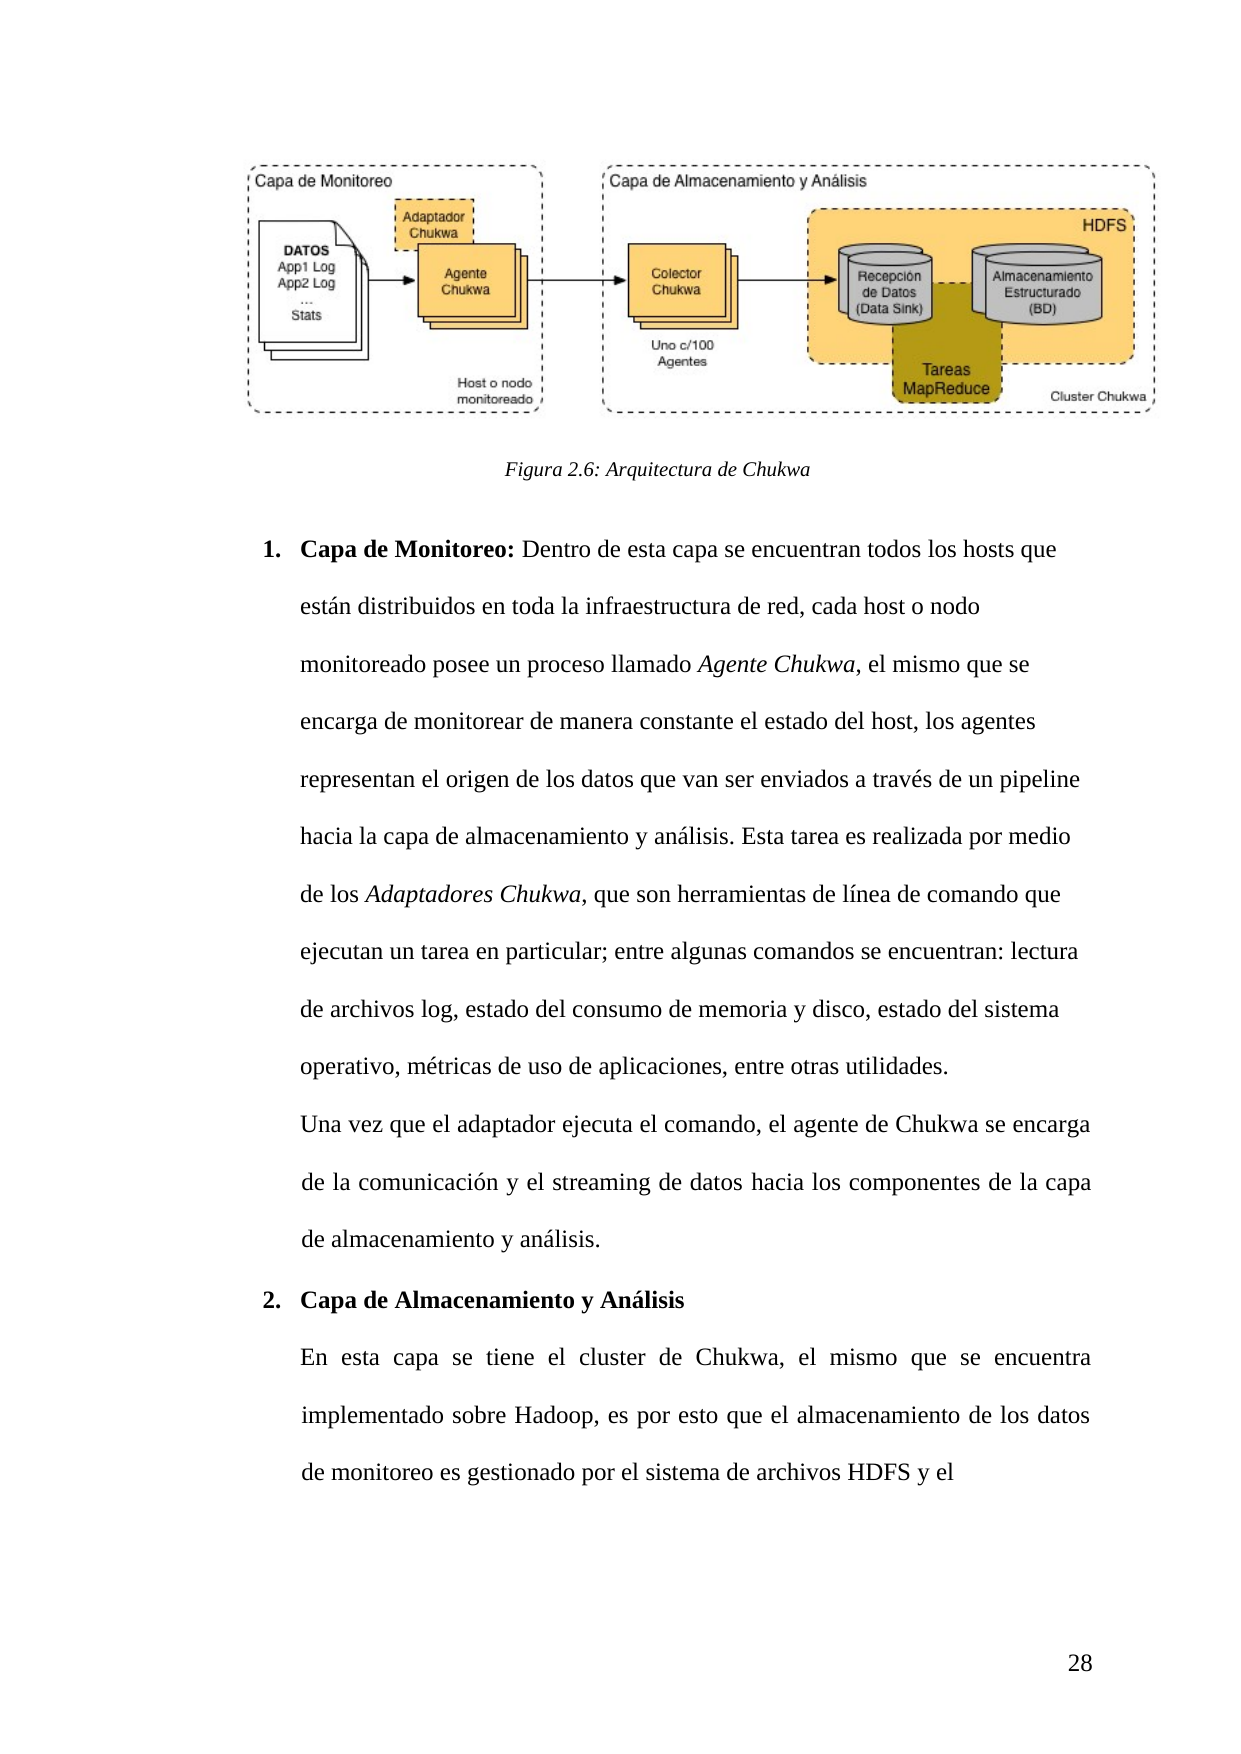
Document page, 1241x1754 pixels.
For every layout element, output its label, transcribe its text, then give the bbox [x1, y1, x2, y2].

list Capa de Monitoreo: Dentro de esta capa se encuentran todos los hosts que están distribuidos en toda la infraestructura de red, cada host o nodo monitoreado posee un proceso llamado Agente Chukwa, el mismo que se encarga de monitorear de manera constante el estado del host, los agentes representan el origen de los datos que van ser enviados a través de un pipeline hacia la capa de almacenamiento y análisis. Esta tarea es realizada por medio de los Adaptadores Chukwa, que son herramientas de línea de comando que ejecutan un tarea en particular; entre algunas comandos se encuentran: lectura de archivos log, estado del consumo de memoria y disco, estado del sistema operativo, métricas de uso de aplicaciones, entre otras utilidades. [262, 534, 1092, 1080]
text Una vez que el adaptador ejecuta el comando, el agente de Chukwa se encarga de la comunicación y el streaming de datos hacia los componentes de la capa de almacenamiento y análisis. [300, 1109, 1092, 1253]
list Capa de Almacenamiento y Análisis [262, 1285, 1092, 1314]
text Figura 2.6: Arquitectura de Chukwa [221, 457, 1094, 481]
picture [233, 149, 1170, 428]
text En esta capa se tiene el cluster de Chukwa, el mismo que se encuentra implementado sobre Hadoop, es por esto que el almacenamiento de los datos de monitoreo es gestionado por el sistema de archivos HDFS y el [300, 1342, 1092, 1486]
